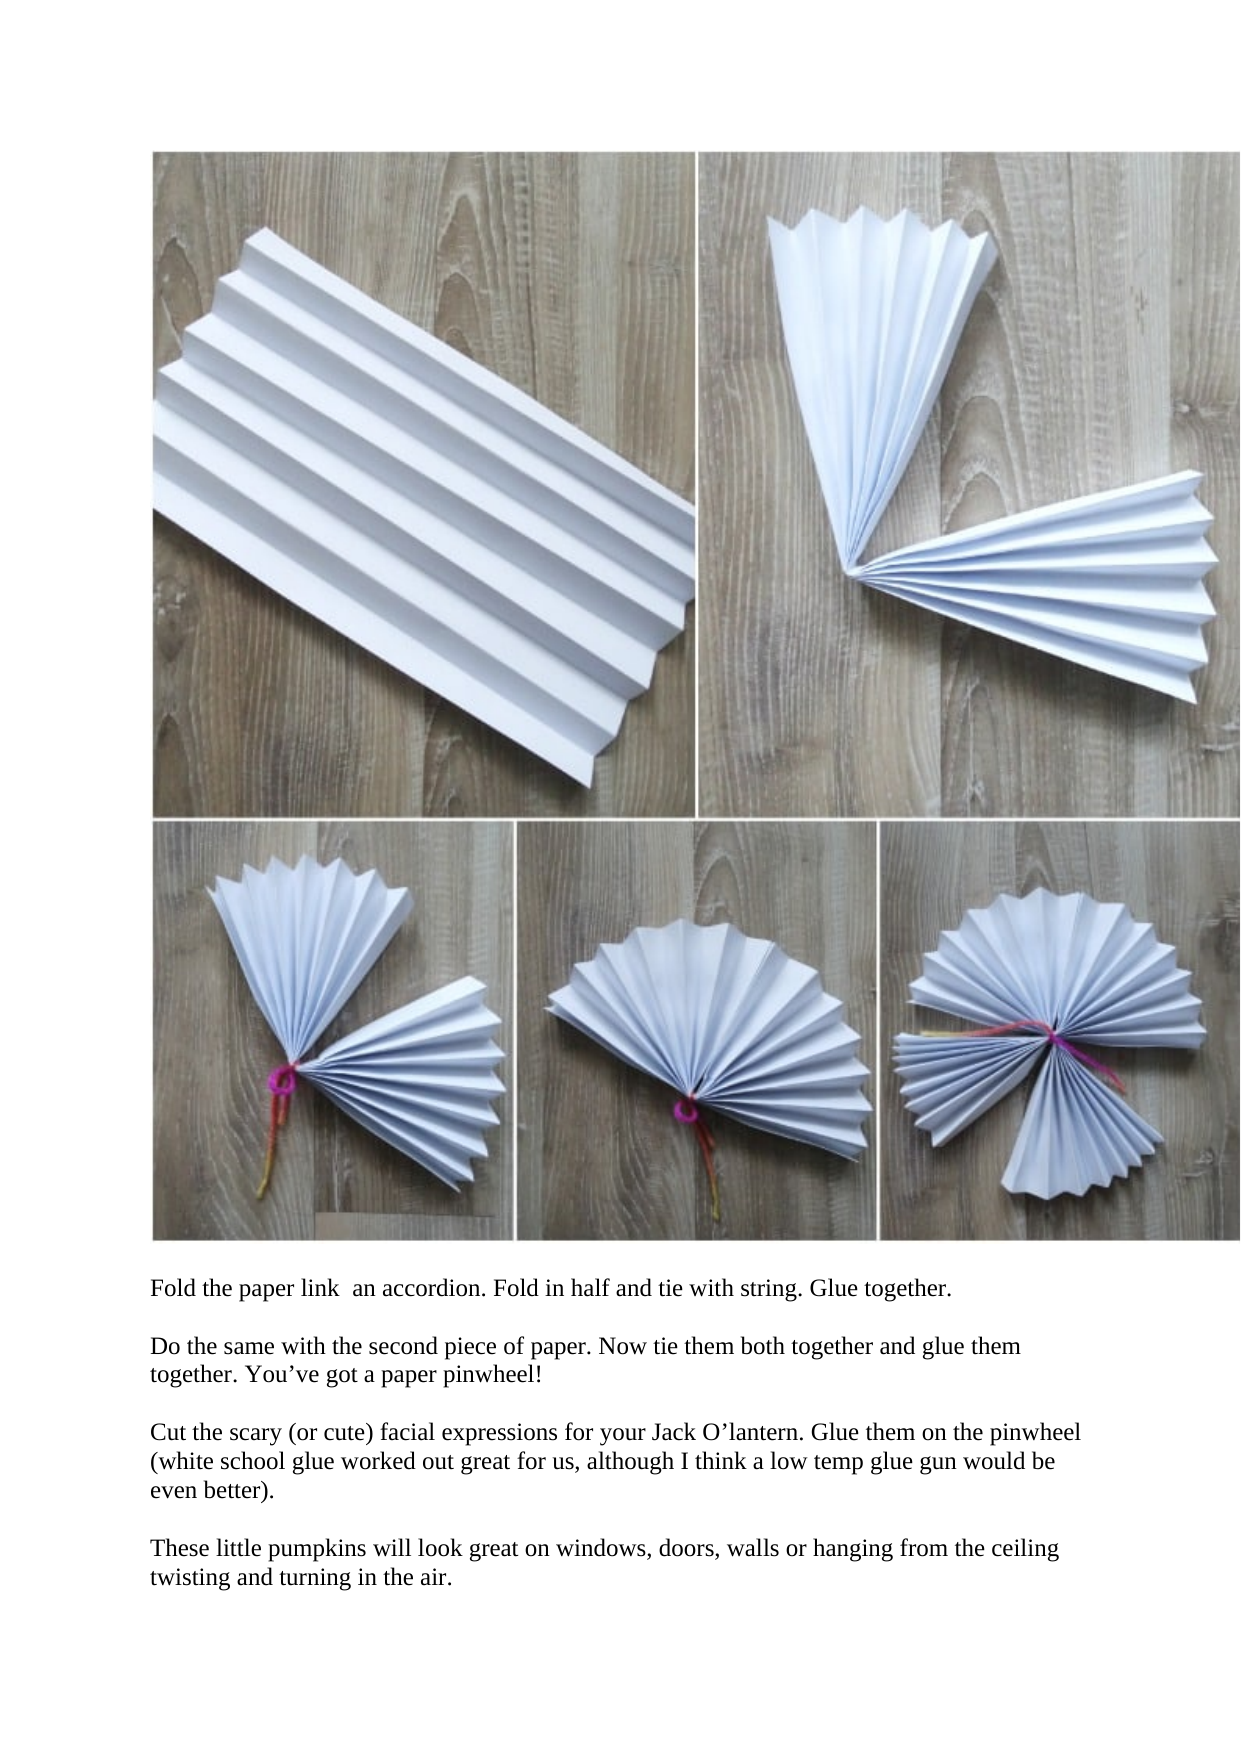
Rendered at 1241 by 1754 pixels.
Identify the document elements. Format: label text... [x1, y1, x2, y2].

text Cut the scary (or cute) facial expressions for your Jack O’lantern. Glue them on the pinwheel (white school glue worked out great for us, although I think a low temp glue gun would be even better). [150, 1417, 1090, 1504]
text Fold the paper link an accordion. Fold in half and tie with string. Glue together. [150, 1273, 1090, 1302]
text Do the same with the second piece of paper. Now tie them both together and glue them together. You’ve got a paper pinwheel! [150, 1331, 1090, 1388]
text These little pumpkins will look great on windows, doors, walls or hanging from the ceiling twisting and turning in the air. [150, 1533, 1090, 1590]
picture [150, 150, 1241, 1244]
